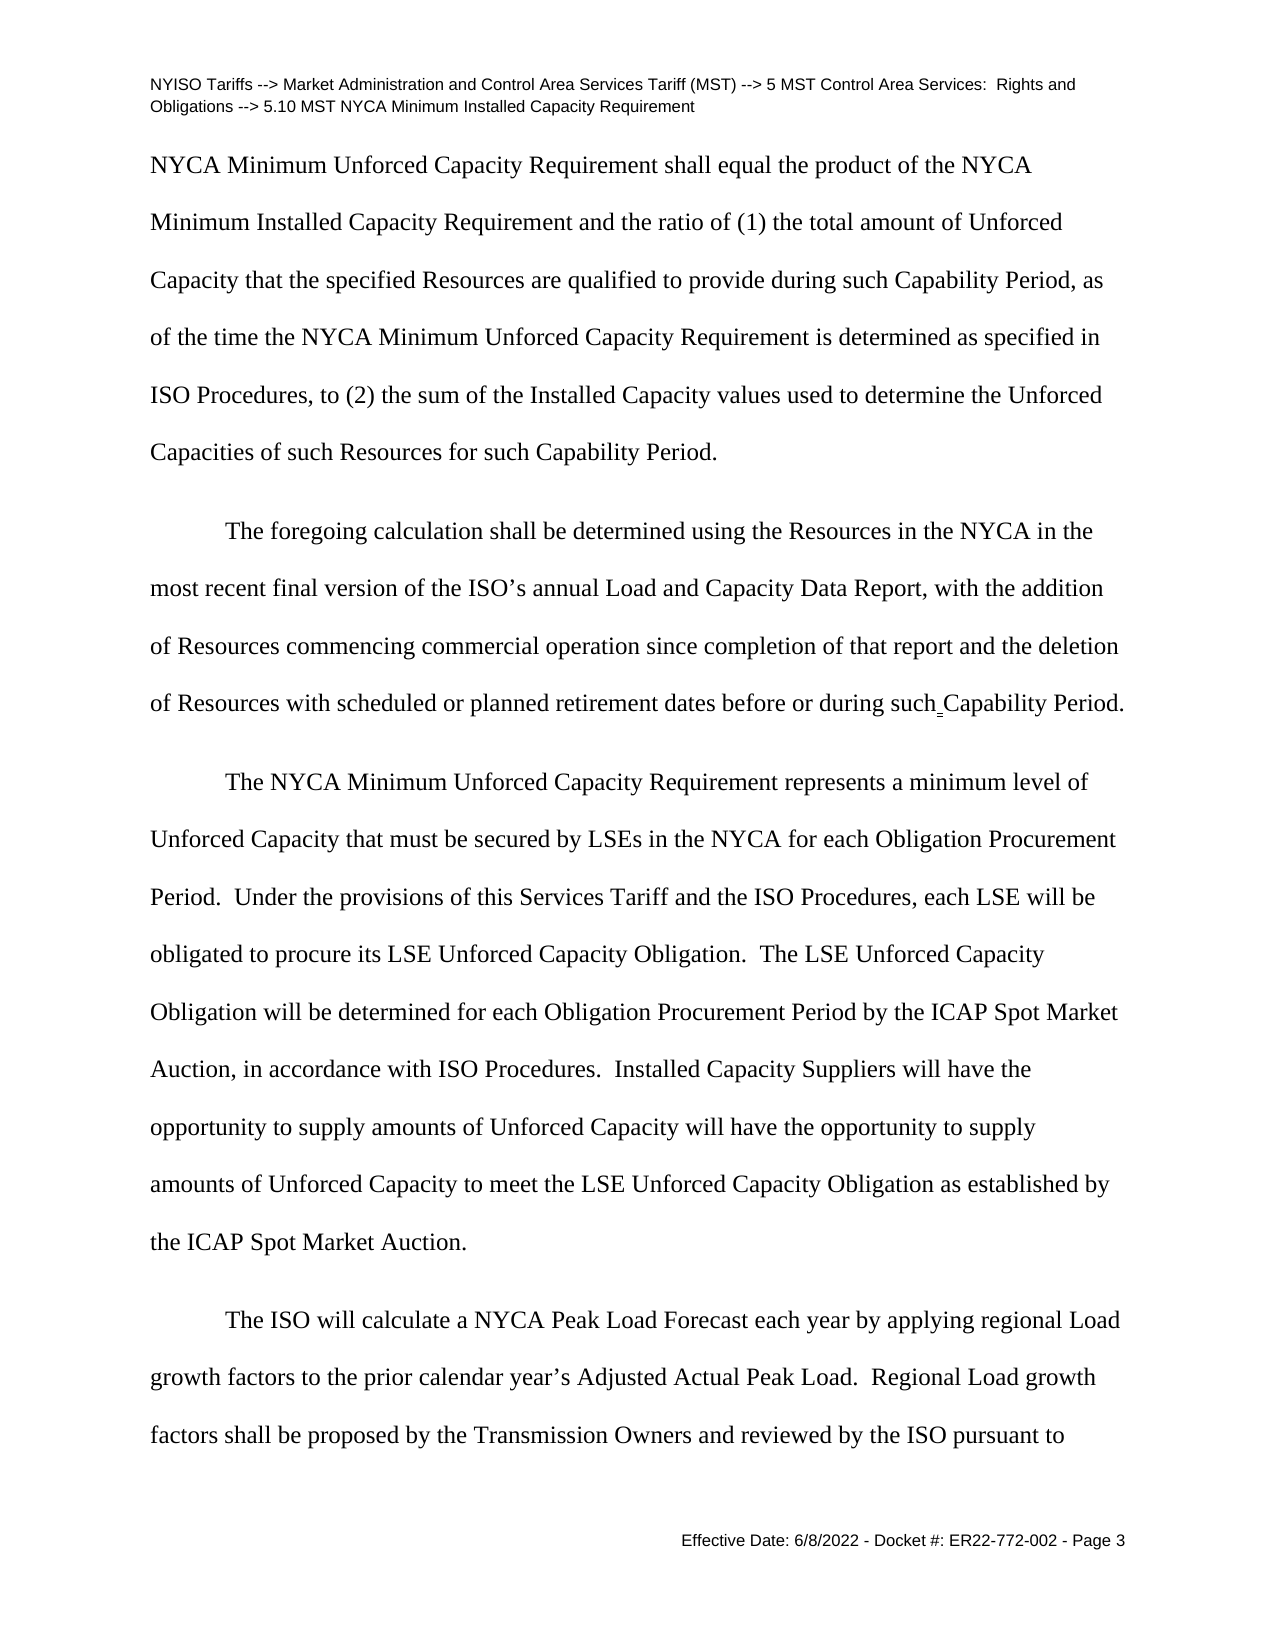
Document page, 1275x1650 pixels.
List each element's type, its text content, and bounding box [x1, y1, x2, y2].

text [150, 1305, 1125, 1449]
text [150, 150, 1125, 466]
text The NYCA Minimum Unforced Capacity Requirement represents a minimum level of Unforced Capacity that must be secured by LSEs in the NYCA for each Obligation Procurement Period. Under the provisions of this Services Tariff and the ISO Procedures, each LSE will be obligated to procure its LSE Unforced Capacity Obligation. The LSE Unforced Capacity Obligation will be determined for each Obligation Procurement Period by the ICAP Spot Market Auction, in accordance with ISO Procedures. Installed Capacity Suppliers will have the opportunity to supply amounts of Unforced Capacity will have the opportunity to supply amounts of Unforced Capacity to meet the LSE Unforced Capacity Obligation as established by the ICAP Spot Market Auction. [150, 767, 1125, 1255]
text The foregoing calculation shall be determined using the Resources in the NYCA in the most recent final version of the ISO’s annual Load and Capacity Data Report, with the addition of Resources commencing commercial operation since completion of that report and the deletion of Resources with scheduled or planned retirement dates before or during such Capability Period. [150, 516, 1125, 717]
